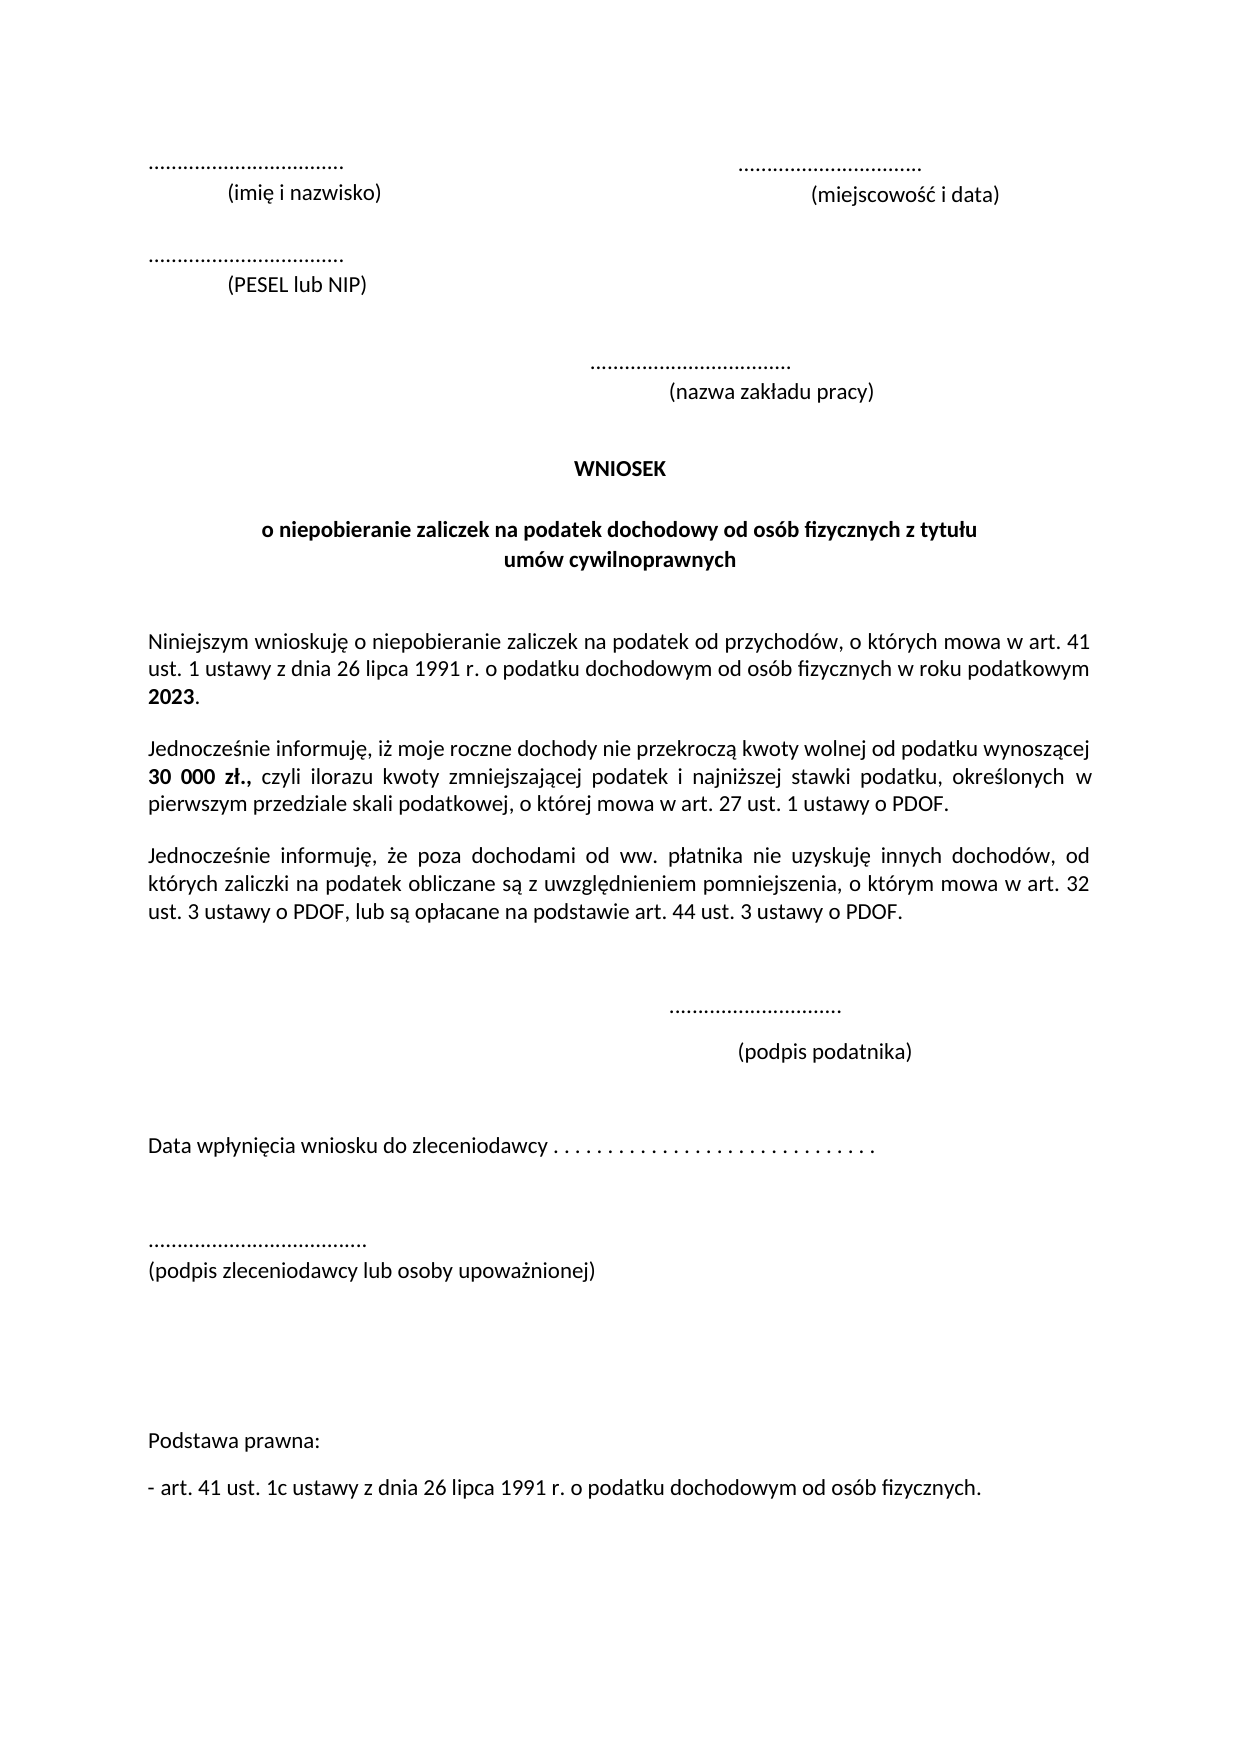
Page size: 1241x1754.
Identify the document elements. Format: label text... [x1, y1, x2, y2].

text (PESEL lub NIP) [227, 270, 1092, 298]
text Jednocześnie informuję, że poza dochodami od ww. płatnika nie uzyskuję innych dochodów, od których zaliczki na podatek obliczane są z uwzględnieniem pomniejszenia, o którym mowa w art. 32 ust. 3 ustawy o PDOF, lub są opłacane na podstawie art. 44 ust. 3 ustawy o PDOF. [148, 841, 1092, 925]
text WNIOSEK [147, 454, 1092, 483]
text ................................... [589, 347, 1092, 376]
text umów cywilnoprawnych [147, 545, 1092, 573]
text (imię i nazwisko) [227, 178, 663, 206]
text ...................................... [148, 1225, 1092, 1253]
text .................................. [148, 147, 663, 175]
text (miejscowość i data) [811, 180, 1092, 208]
text .............................. [669, 991, 1092, 1019]
text Data wpłynięcia wniosku do zleceniodawcy . . . . . . . . . . . . . . . . . . . . . . . . . . . . . . [148, 1132, 1092, 1159]
text (podpis zleceniodawcy lub osoby upoważnionej) [148, 1256, 1092, 1284]
text .................................. [148, 240, 1092, 268]
text Jednocześnie informuję, iż moje roczne dochody nie przekroczą kwoty wolnej od podatku wynoszącej 30 000 zł., czyli ilorazu kwoty zmniejszającej podatek i najniższej stawki podatku, określonych w pierwszym przedziale skali podatkowej, o której mowa w art. 27 ust. 1 ustawy o PDOF. [148, 734, 1092, 818]
text Niniejszym wnioskuję o niepobieranie zaliczek na podatek od przychodów, o których mowa w art. 41 ust. 1 ustawy z dnia 26 lipca 1991 r. o podatku dochodowym od osób fizycznych w roku podatkowym 2023. [148, 628, 1092, 710]
text (nazwa zakładu pracy) [669, 377, 1092, 406]
text o niepobieranie zaliczek na podatek dochodowy od osób fizycznych z tytułu [147, 515, 1092, 543]
text Podstawa prawna: [148, 1426, 1092, 1454]
text ................................ [738, 149, 1092, 177]
list art. 41 ust. 1c ustawy z dnia 26 lipca 1991 r. o podatku dochodowym od osób fizycznych. [147, 1473, 1092, 1501]
text (podpis podatnika) [737, 1037, 1092, 1066]
